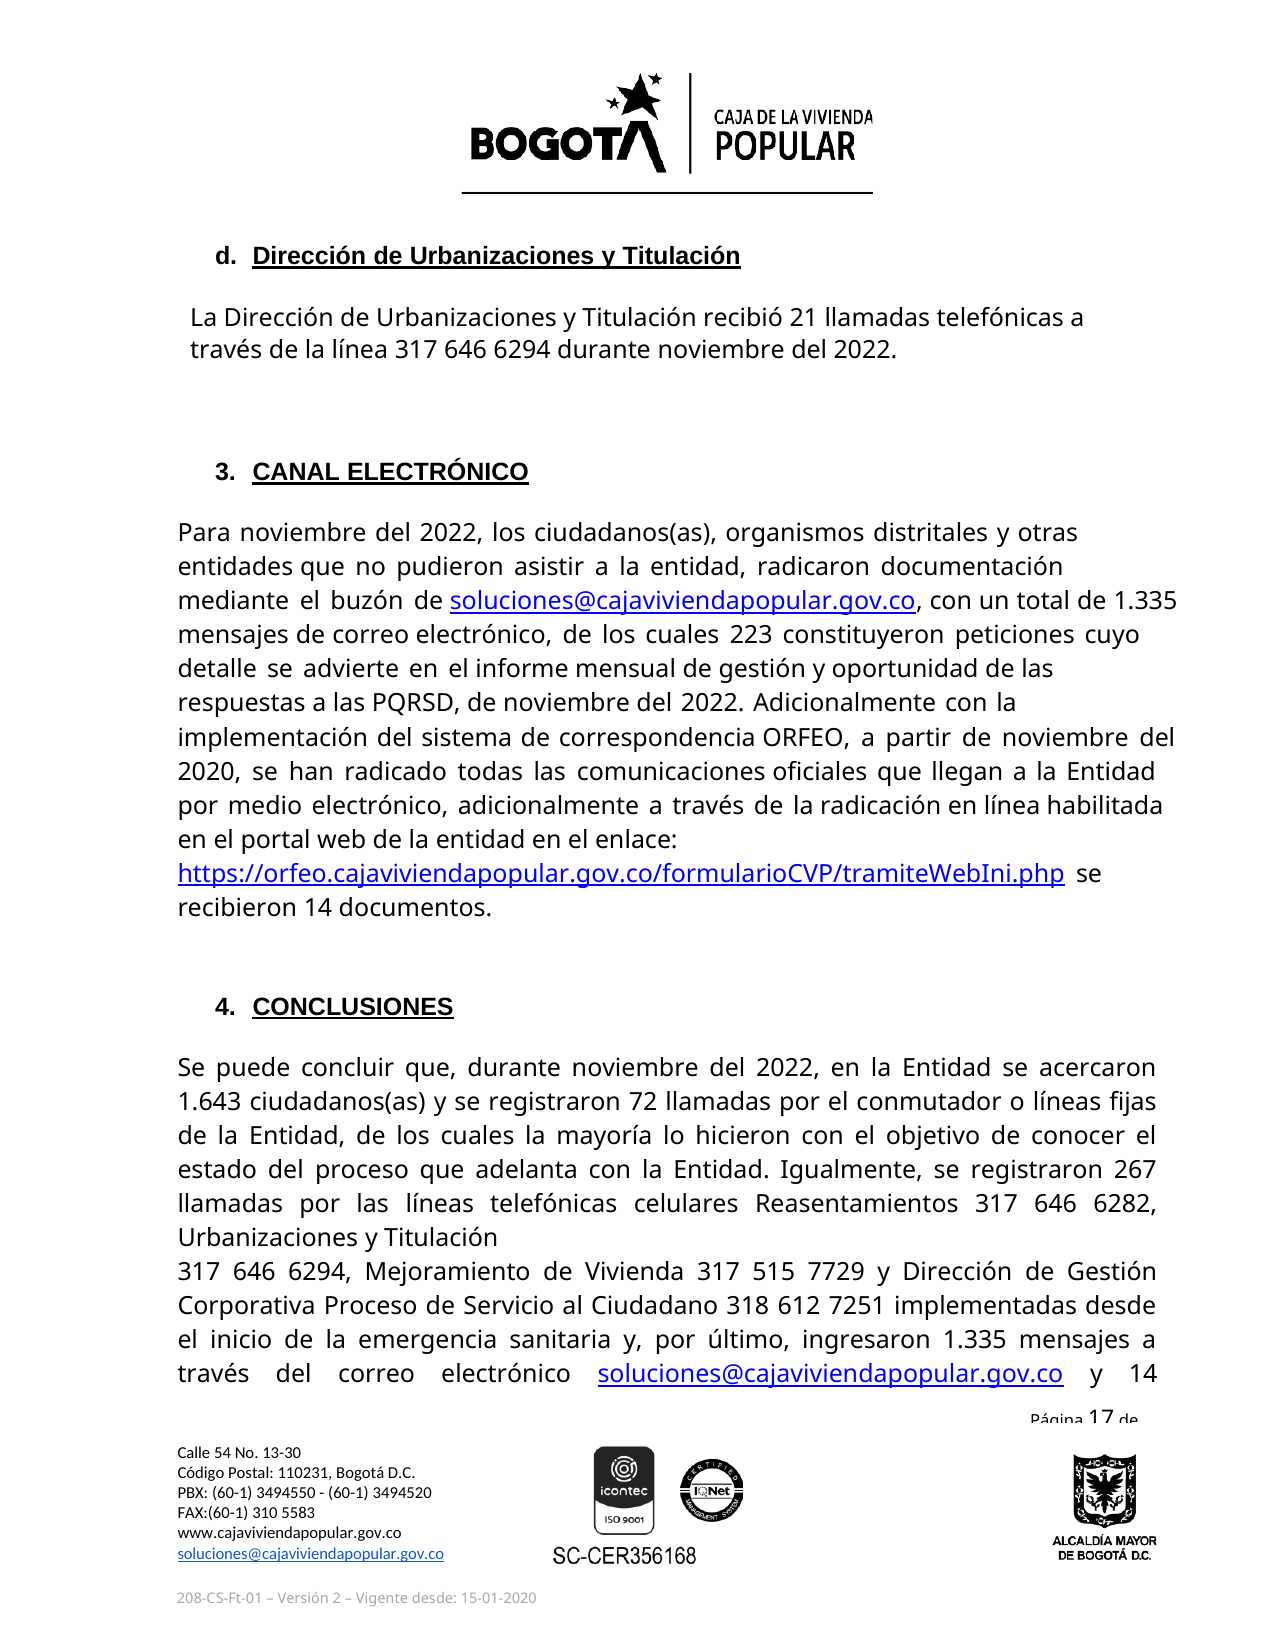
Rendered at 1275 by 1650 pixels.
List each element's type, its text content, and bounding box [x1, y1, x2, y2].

text Se puede concluir que, durante noviembre del 2022, en la Entidad se acercaron 1.643 ciudadanos(as) y se registraron 72 llamadas por el conmutador o líneas fijas de la Entidad, de los cuales la mayoría lo hicieron con el objetivo de conocer el estado del proceso que adelanta con la Entidad. Igualmente, se registraron 267 llamadas por las líneas telefónicas celulares Reasentamientos 317 646 6282, Urbanizaciones y Titulación [177, 1049, 1158, 1254]
picture [461, 73, 873, 194]
subtitle CANAL ELECTRÓNICO [215, 457, 1210, 486]
picture [1052, 1454, 1157, 1560]
text Para noviembre del 2022, los ciudadanos(as), organismos distritales y otras entidades que no pudieron asistir a la entidad, radicaron documentación mediante el buzón de soluciones@cajaviviendapopular.gov.co, con un total de 1.335 mensajes de correo electrónico, de los cuales 223 constituyeron peticiones cuyo detalle se advierte en el informe mensual de gestión y oportunidad de las respuestas a las PQRSD, de noviembre del 2022. Adicionalmente con la implementación del sistema de correspondencia ORFEO, a partir de noviembre del 2020, se han radicado todas las comunicaciones oficiales que llegan a la Entidad por medio electrónico, adicionalmente a través de la radicación en línea habilitada en el portal web de la entidad en el enlace: https://orfeo.cajaviviendapopular.gov.co/formularioCVP/tramiteWebIni.php se recibieron 14 documentos. [177, 515, 1181, 923]
subtitle CONCLUSIONES [215, 992, 1210, 1021]
subtitle Dirección de Urbanizaciones y Titulación [215, 241, 1210, 270]
picture [553, 1446, 743, 1564]
text La Dirección de Urbanizaciones y Titulación recibió 21 llamadas telefónicas a través de la línea 317 646 6294 durante noviembre del 2022. [190, 299, 1123, 366]
